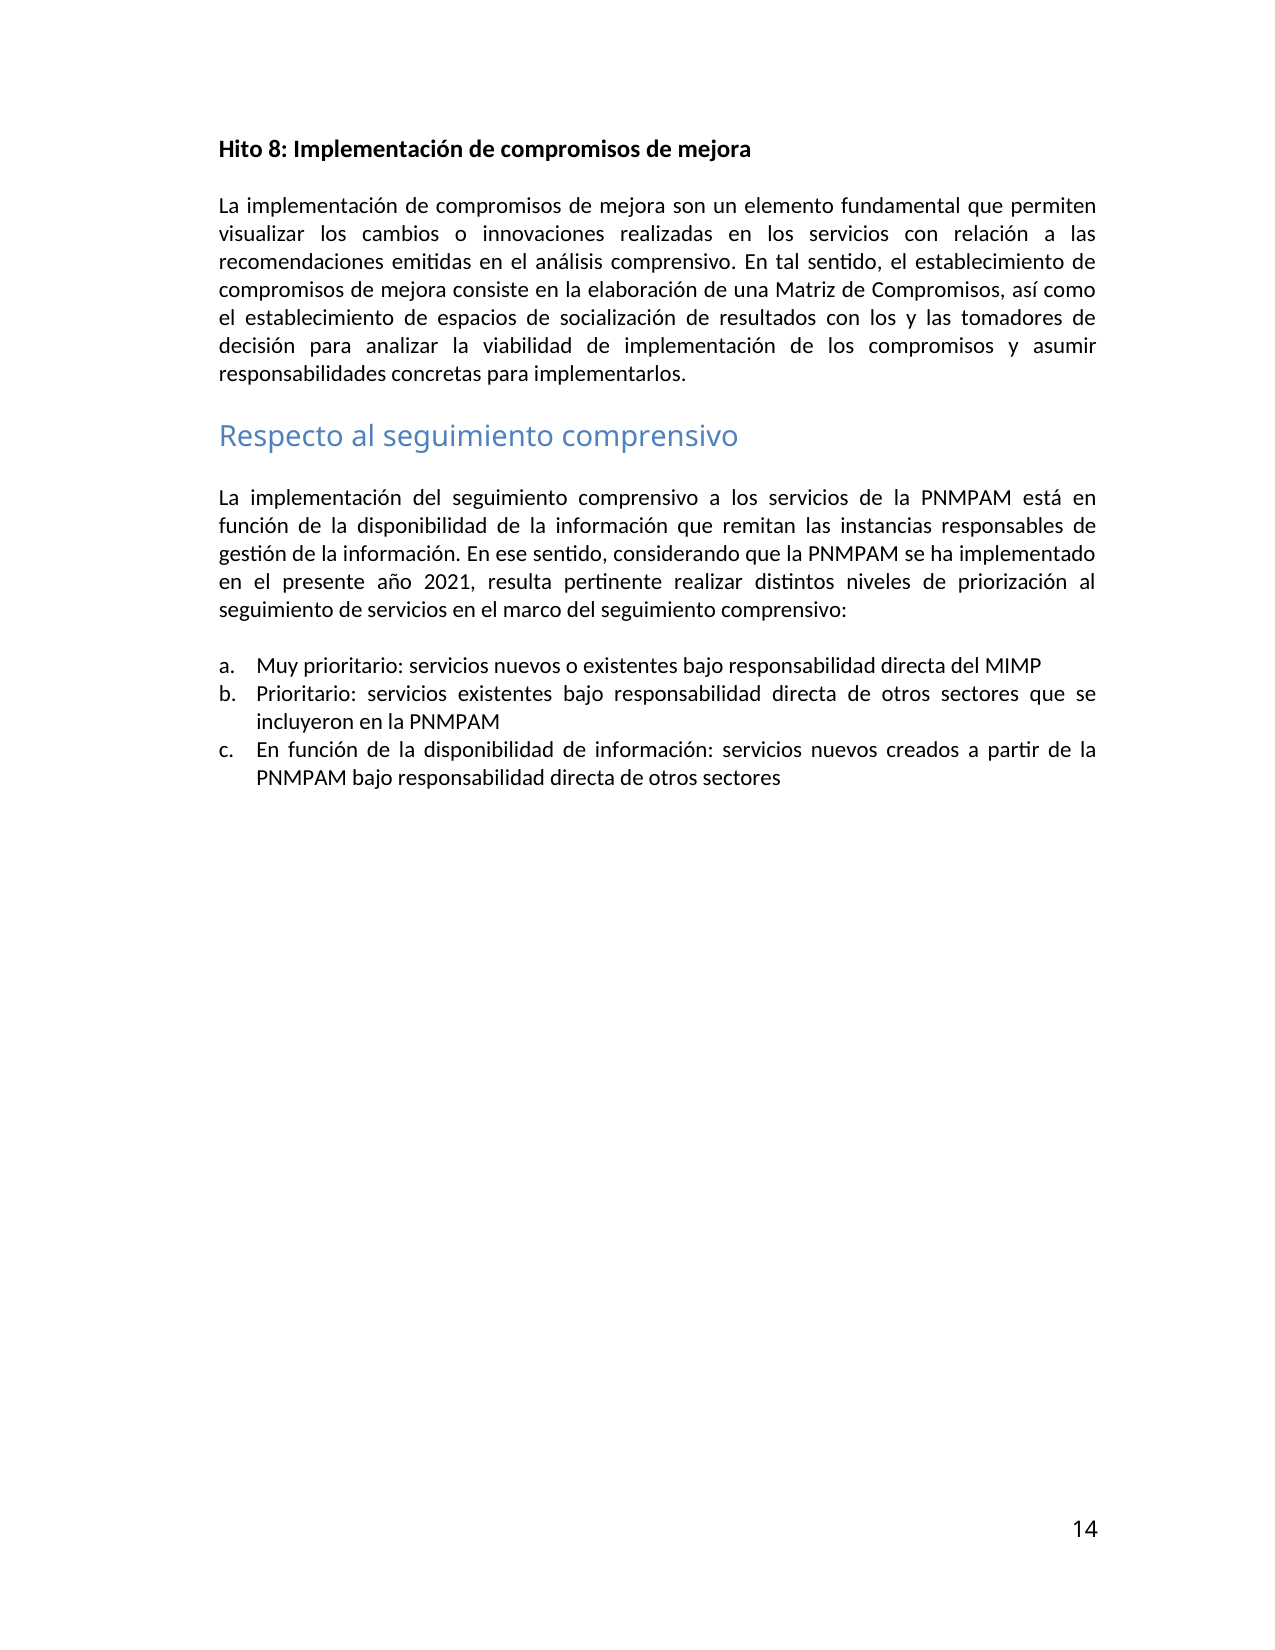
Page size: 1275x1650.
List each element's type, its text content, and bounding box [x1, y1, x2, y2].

list Muy prioritario: servicios nuevos o existentes bajo responsabilidad directa del MIMP [218, 651, 1098, 679]
list En función de la disponibilidad de información: servicios nuevos creados a partir de la PNMPAM bajo responsabilidad directa de otros sectores [218, 736, 1098, 792]
text Respecto al seguimiento comprensivo [218, 416, 1098, 455]
text La implementación de compromisos de mejora son un elemento fundamental que permiten visualizar los cambios o innovaciones realizadas en los servicios con relación a las recomendaciones emitidas en el análisis comprensivo. En tal sentido, el establecimiento de compromisos de mejora consiste en la elaboración de una Matriz de Compromisos, así como el establecimiento de espacios de socialización de resultados con los y las tomadores de decisión para analizar la viabilidad de implementación de los compromisos y asumir responsabilidades concretas para implementarlos. [218, 191, 1098, 388]
text Hito 8: Implementación de compromisos de mejora [218, 133, 1098, 163]
text La implementación del seguimiento comprensivo a los servicios de la PNMPAM está en función de la disponibilidad de la información que remitan las instancias responsables de gestión de la información. En ese sentido, considerando que la PNMPAM se ha implementado en el presente año 2021, resulta pertinente realizar distintos niveles de priorización al seguimiento de servicios en el marco del seguimiento comprensivo: [218, 483, 1098, 623]
list Prioritario: servicios existentes bajo responsabilidad directa de otros sectores que se incluyeron en la PNMPAM [218, 679, 1098, 736]
